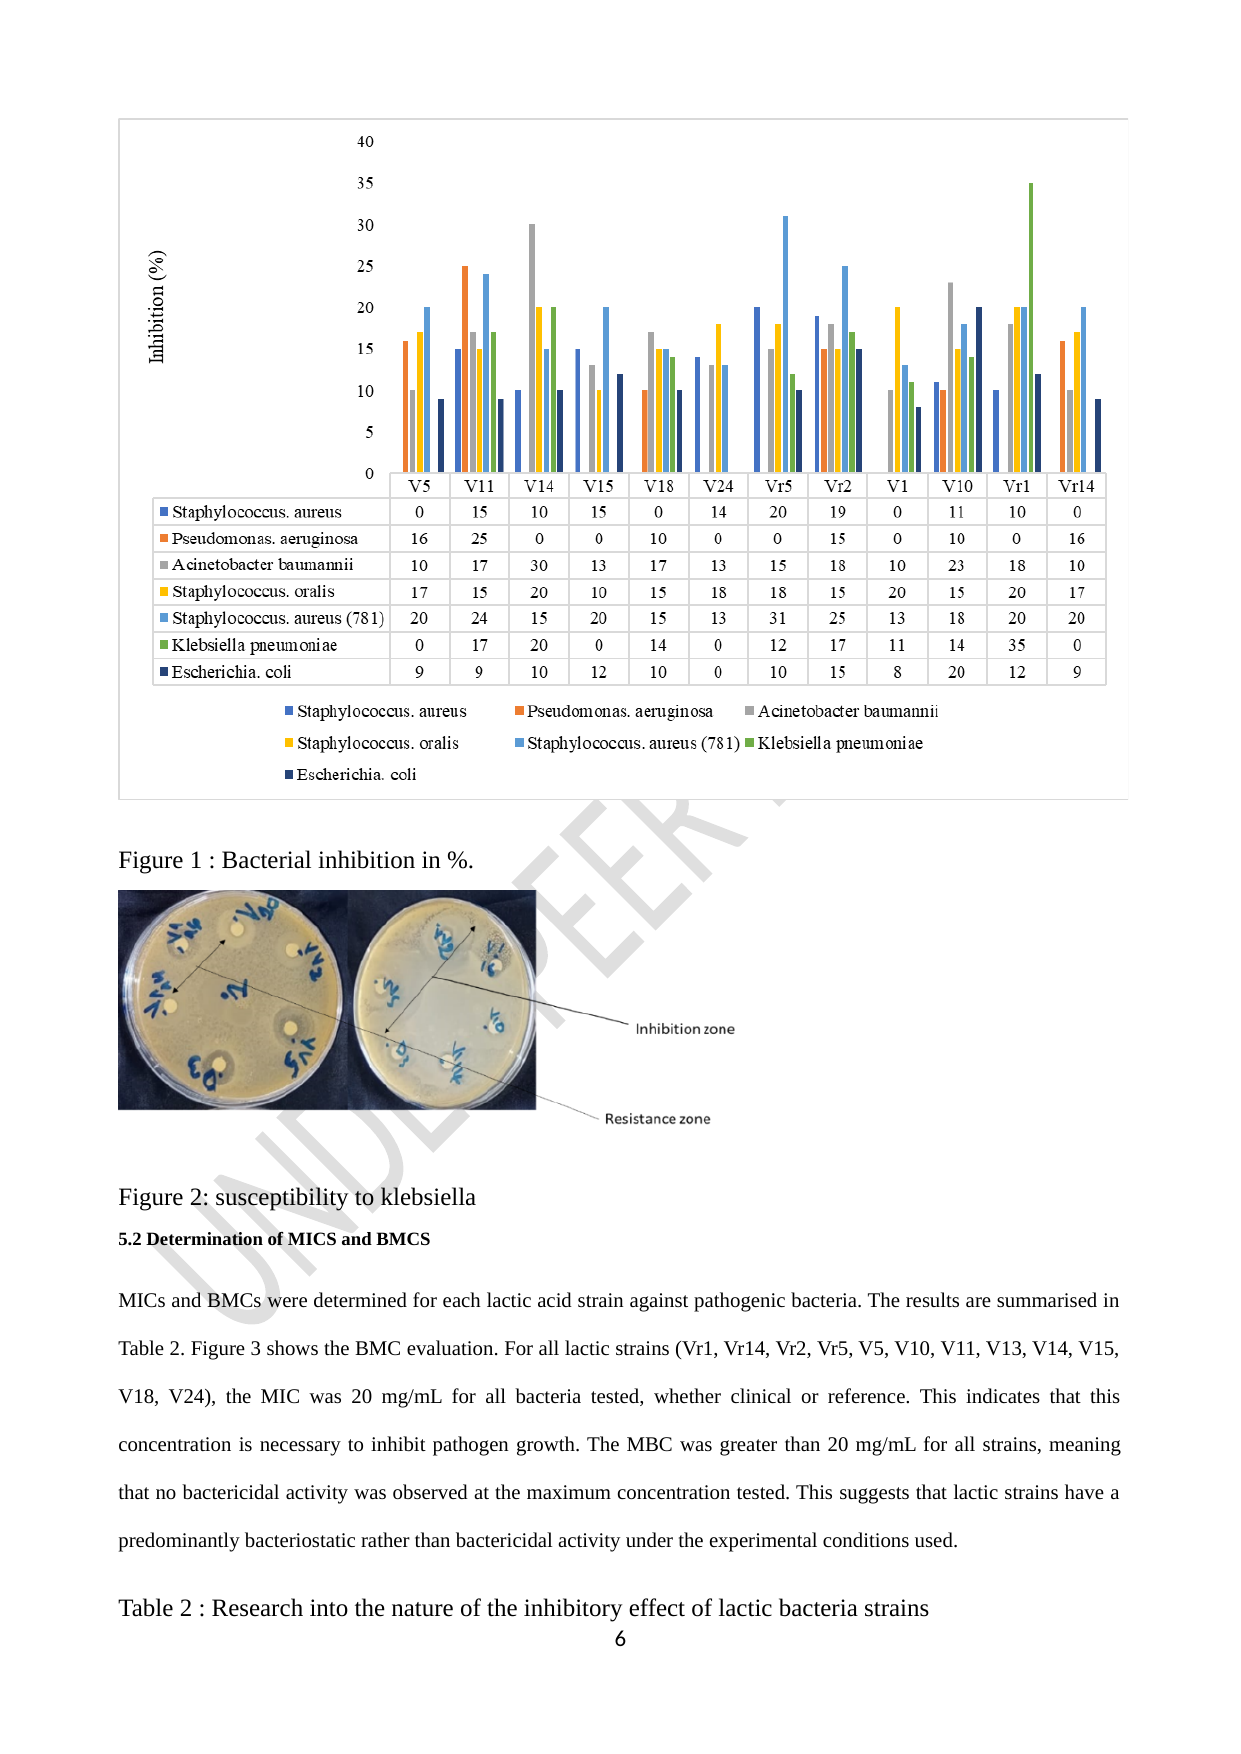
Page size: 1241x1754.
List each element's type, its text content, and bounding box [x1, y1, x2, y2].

text Figure 2: susceptibility to klebsiella [118, 1182, 1122, 1211]
text Figure 1 : Bacterial inhibition in %. [118, 845, 1122, 873]
picture [118, 890, 773, 1138]
text MICs and BMCs were determined for each lactic acid strain against pathogenic bacteria. The results are summarised in Table 2. Figure 3 shows the BMC evaluation. For all lactic strains (Vr1, Vr14, Vr2, Vr5, V5, V10, V11, V13, V14, V15, V18, V24), the MIC was 20 mg/mL for all bacteria tested, whether clinical or reference. This indicates that this concentration is necessary to inhibit pathogen growth. The MBC was greater than 20 mg/mL for all strains, meaning that no bactericidal activity was observed at the maximum concentration tested. This suggests that lactic strains have a predominantly bacteriostatic rather than bactericidal activity under the experimental conditions used. [118, 1287, 1122, 1552]
text Table 2 : Research into the nature of the inhibitory effect of lactic bacteria strains [118, 1593, 1122, 1622]
picture [118, 118, 1129, 800]
text 5.2 Determination of MICS and BMCS [118, 1228, 1122, 1249]
